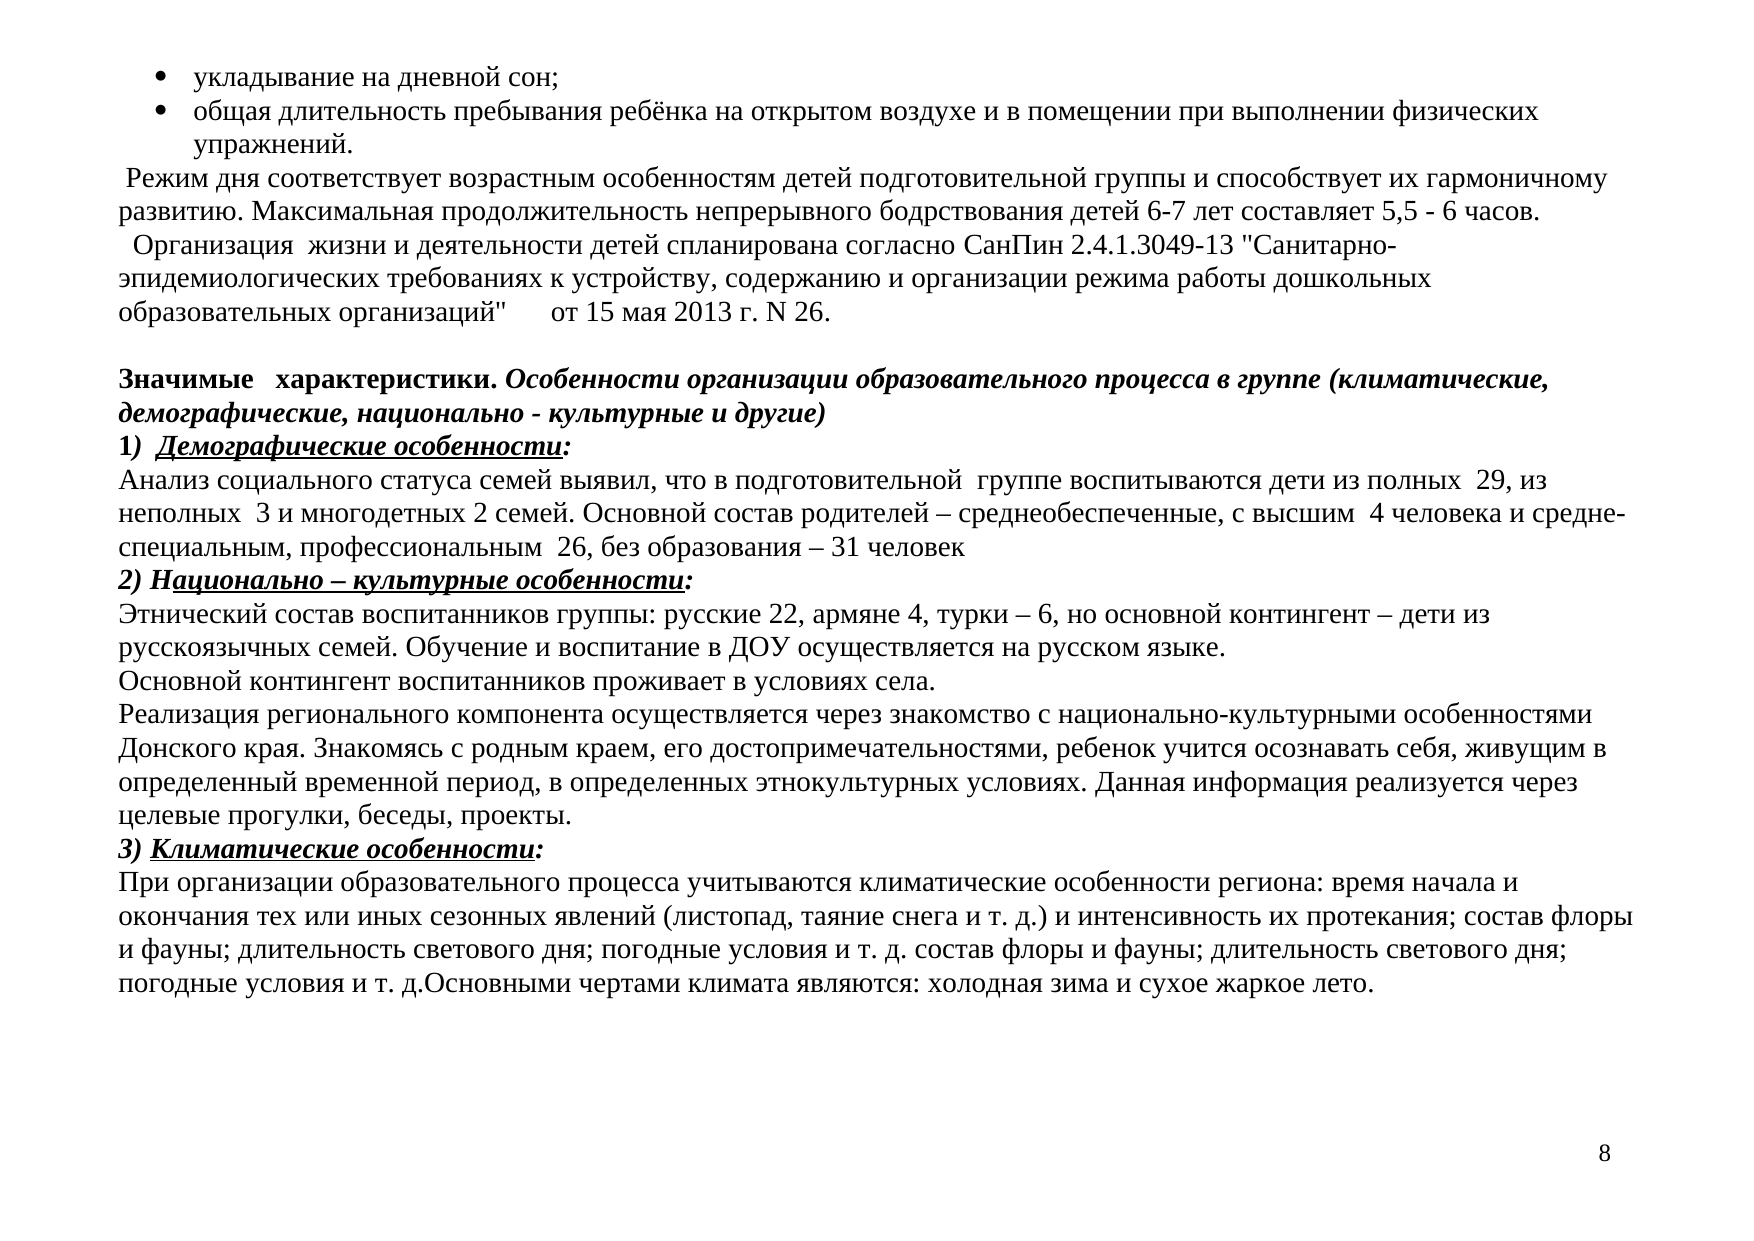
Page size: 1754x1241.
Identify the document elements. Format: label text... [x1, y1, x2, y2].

text 1) Демографические особенности: [118, 428, 1636, 462]
text Реализация регионального компонента осуществляется через знакомство с национально-культурными особенностями Донского края. Знакомясь с родным краем, его достопримечательностями, ребенок учится осознавать себя, живущим в определенный временной период, в определенных этнокультурных условиях. Данная информация реализуется через целевые прогулки, беседы, проекты. [118, 697, 1636, 831]
text Значимые характеристики. Особенности организации образовательного процесса в группе (климатические, демографические, национально - культурные и другие) [118, 361, 1636, 428]
list общая длительность пребывания ребёнка на открытом воздухе и в помещении при выполнении физических упражнений. [156, 93, 1636, 160]
list укладывание на дневной сон; [156, 59, 1636, 93]
text Этнический состав воспитанников группы: русские 22, армяне 4, турки – 6, но основной контингент – дети из русскоязычных семей. Обучение и воспитание в ДОУ осуществляется на русском языке. [118, 596, 1636, 663]
text 3) Климатические особенности: [118, 831, 1636, 864]
text Основной контингент воспитанников проживает в условиях села. [118, 663, 1636, 697]
text Режим дня соответствует возрастным особенностям детей подготовительной группы и способствует их гармоничному развитию. Максимальная продолжительность непрерывного бодрствования детей 6-7 лет составляет 5,5 - 6 часов. [118, 160, 1636, 227]
text Анализ социального статуса семей выявил, что в подготовительной группе воспитываются дети из полных 29, из неполных 3 и многодетных 2 семей. Основной состав родителей – среднеобеспеченные, с высшим 4 человека и средне- специальным, профессиональным 26, без образования – 31 человек [118, 462, 1636, 562]
text При организации образовательного процесса учитываются климатические особенности региона: время начала и окончания тех или иных сезонных явлений (листопад, таяние снега и т. д.) и интенсивность их протекания; состав флоры и фауны; длительность светового дня; погодные условия и т. д. состав флоры и фауны; длительность светового дня; погодные условия и т. д.Основными чертами климата являются: холодная зима и сухое жаркое лето. [118, 864, 1636, 998]
text Организация жизни и деятельности детей спланирована согласно СанПин 2.4.1.3049-13 "Санитарно-эпидемиологических требованиях к устройству, содержанию и организации режима работы дошкольных образовательных организаций" от 15 мая 2013 г. N 26. [118, 227, 1636, 328]
text 2) Национально – культурные особенности: [118, 562, 1636, 596]
